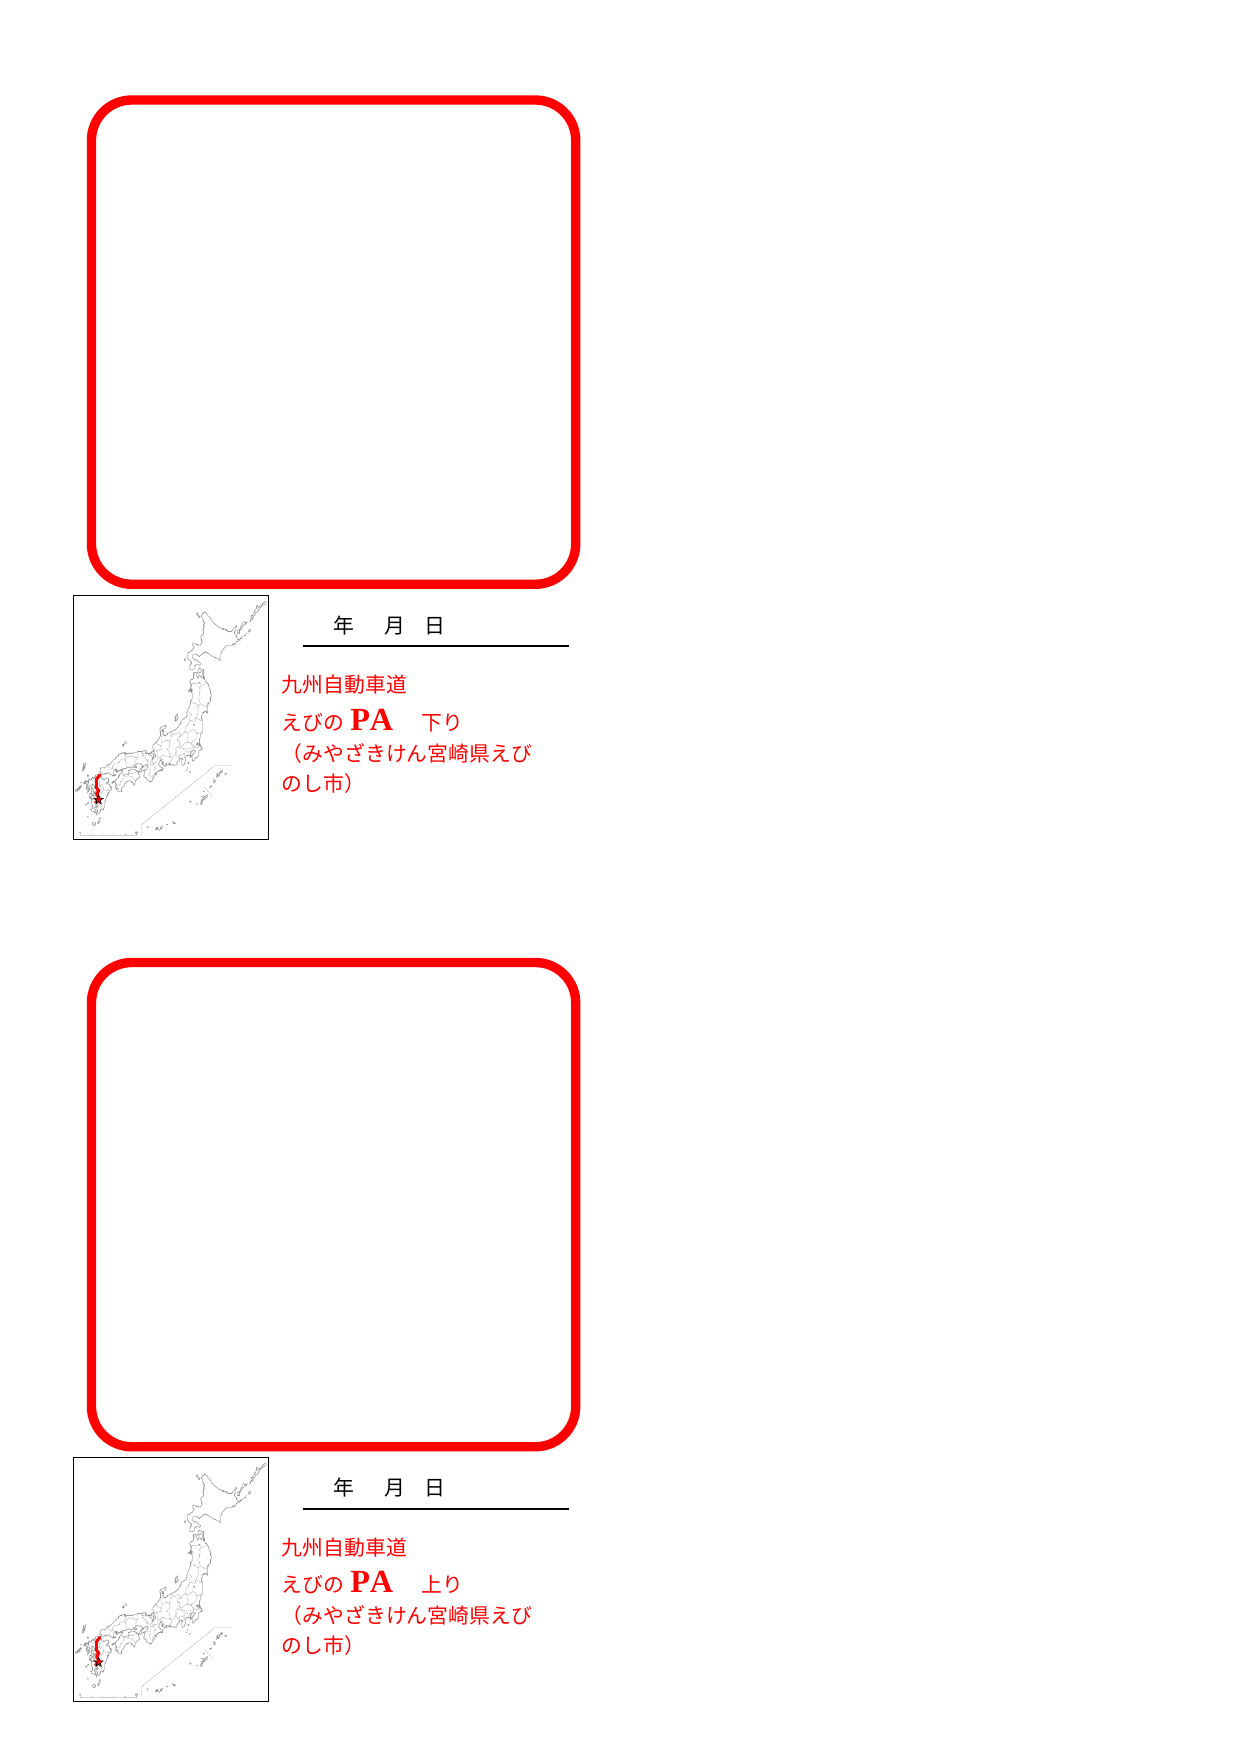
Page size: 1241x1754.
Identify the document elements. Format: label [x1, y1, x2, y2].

picture [74, 596, 268, 839]
picture [74, 1458, 268, 1701]
